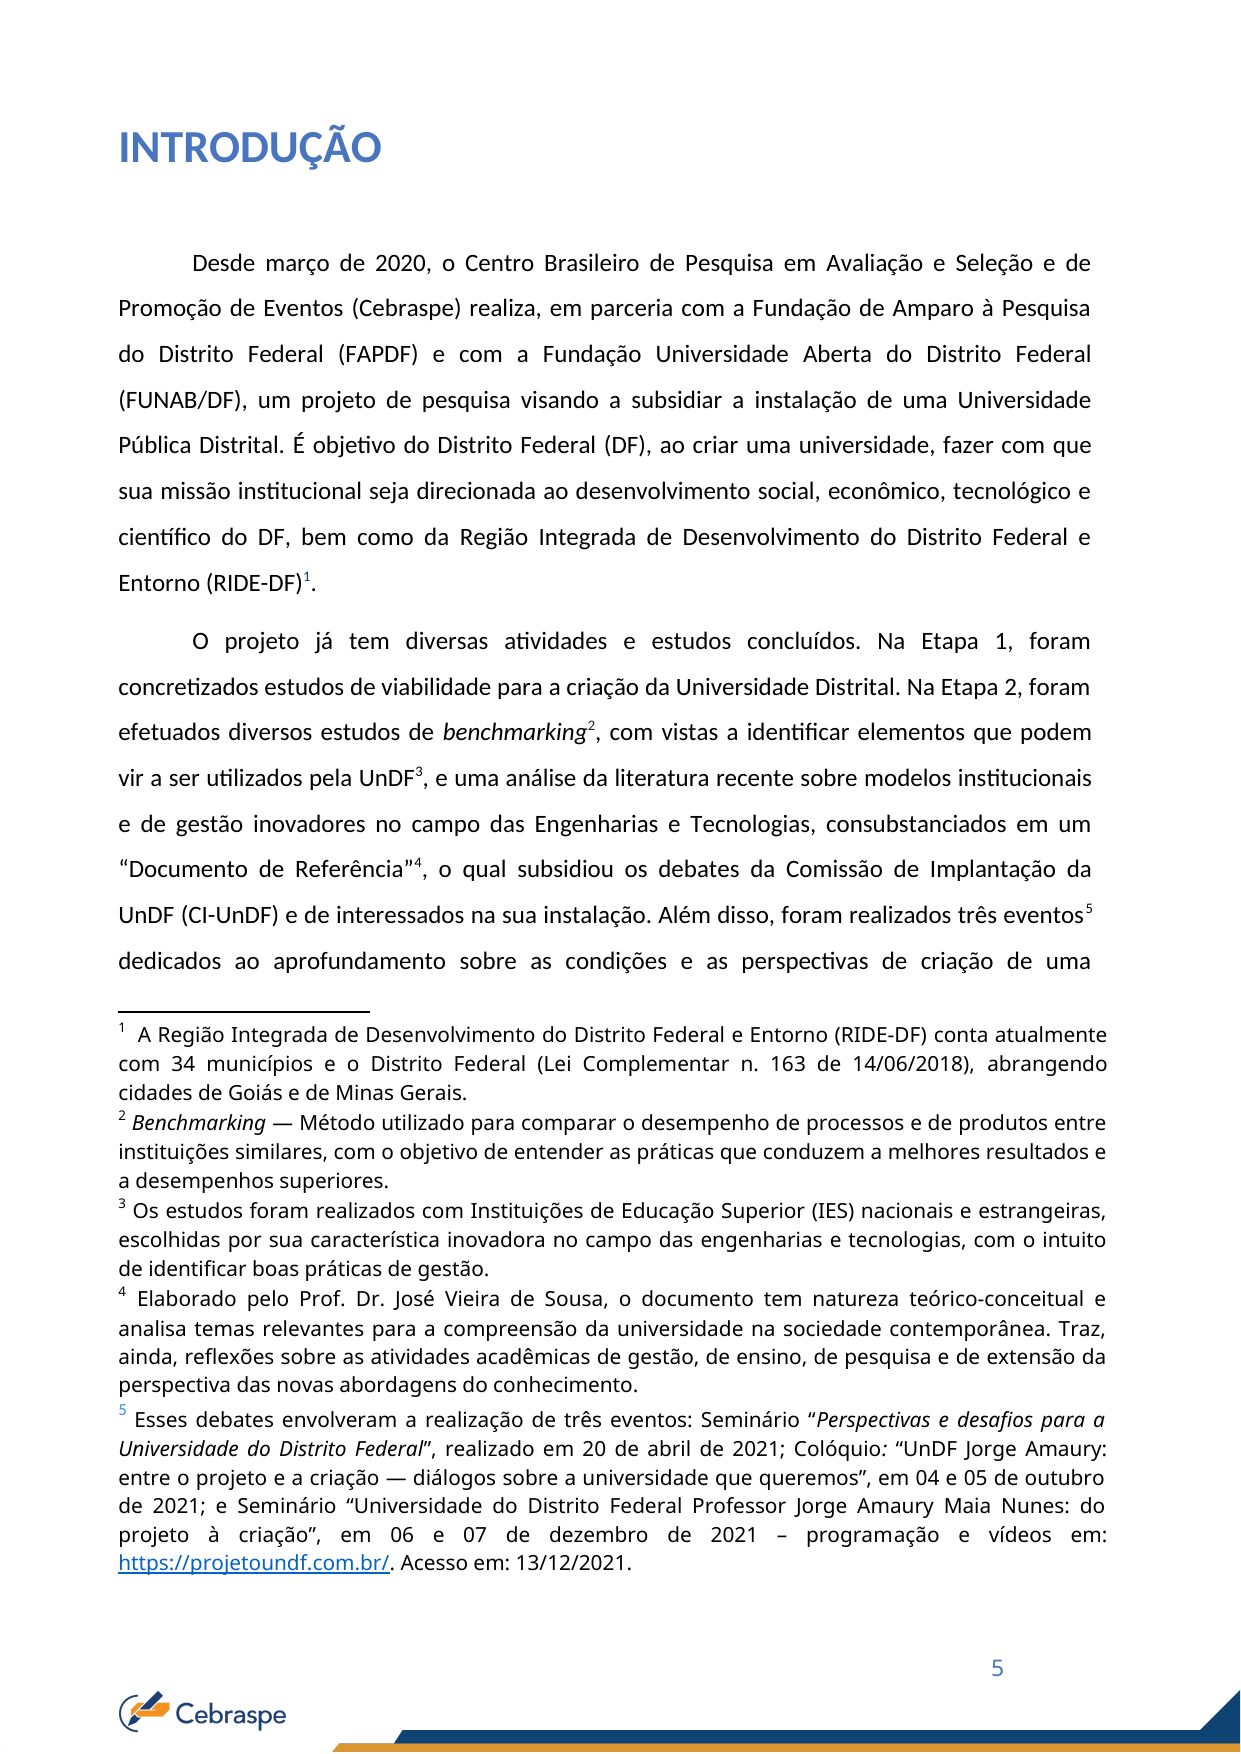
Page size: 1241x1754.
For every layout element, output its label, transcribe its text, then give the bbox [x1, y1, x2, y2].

picture [0, 1659, 1241, 1752]
list INTRODUÇÃO [118, 118, 1138, 174]
text O projeto já tem diversas atividades e estudos concluídos. Na Etapa 1, foram concretizados estudos de viabilidade para a criação da Universidade Distrital. Na Etapa 2, foram efetuados diversos estudos de benchmarking, com vistas a identificar elementos que podem vir a ser utilizados pela UnDF, e uma análise da literatura recente sobre modelos institucionais e de gestão inovadores no campo das Engenharias e Tecnologias, consubstanciados em um “Documento de Referência”, o qual subsidiou os debates da Comissão de Implantação da UnDF (CI-UnDF) e de interessados na sua instalação. Além disso, foram realizados três eventos dedicados ao aprofundamento sobre as condições e as perspectivas de criação de uma universidade inovadora no DF, contando com a contribuição de gestores e de analistas sobre experiências nacionais. [118, 625, 1093, 976]
text Desde março de 2020, o Centro Brasileiro de Pesquisa em Avaliação e Seleção e de Promoção de Eventos (Cebraspe) realiza, em parceria com a Fundação de Amparo à Pesquisa do Distrito Federal (FAPDF) e com a Fundação Universidade Aberta do Distrito Federal (FUNAB/DF), um projeto de pesquisa visando a subsidiar a instalação de uma Universidade Pública Distrital. É objetivo do Distrito Federal (DF), ao criar uma universidade, fazer com que sua missão institucional seja direcionada ao desenvolvimento social, econômico, tecnológico e científico do DF, bem como da Região Integrada de Desenvolvimento do Distrito Federal e Entorno (RIDE-DF). [118, 247, 1093, 597]
